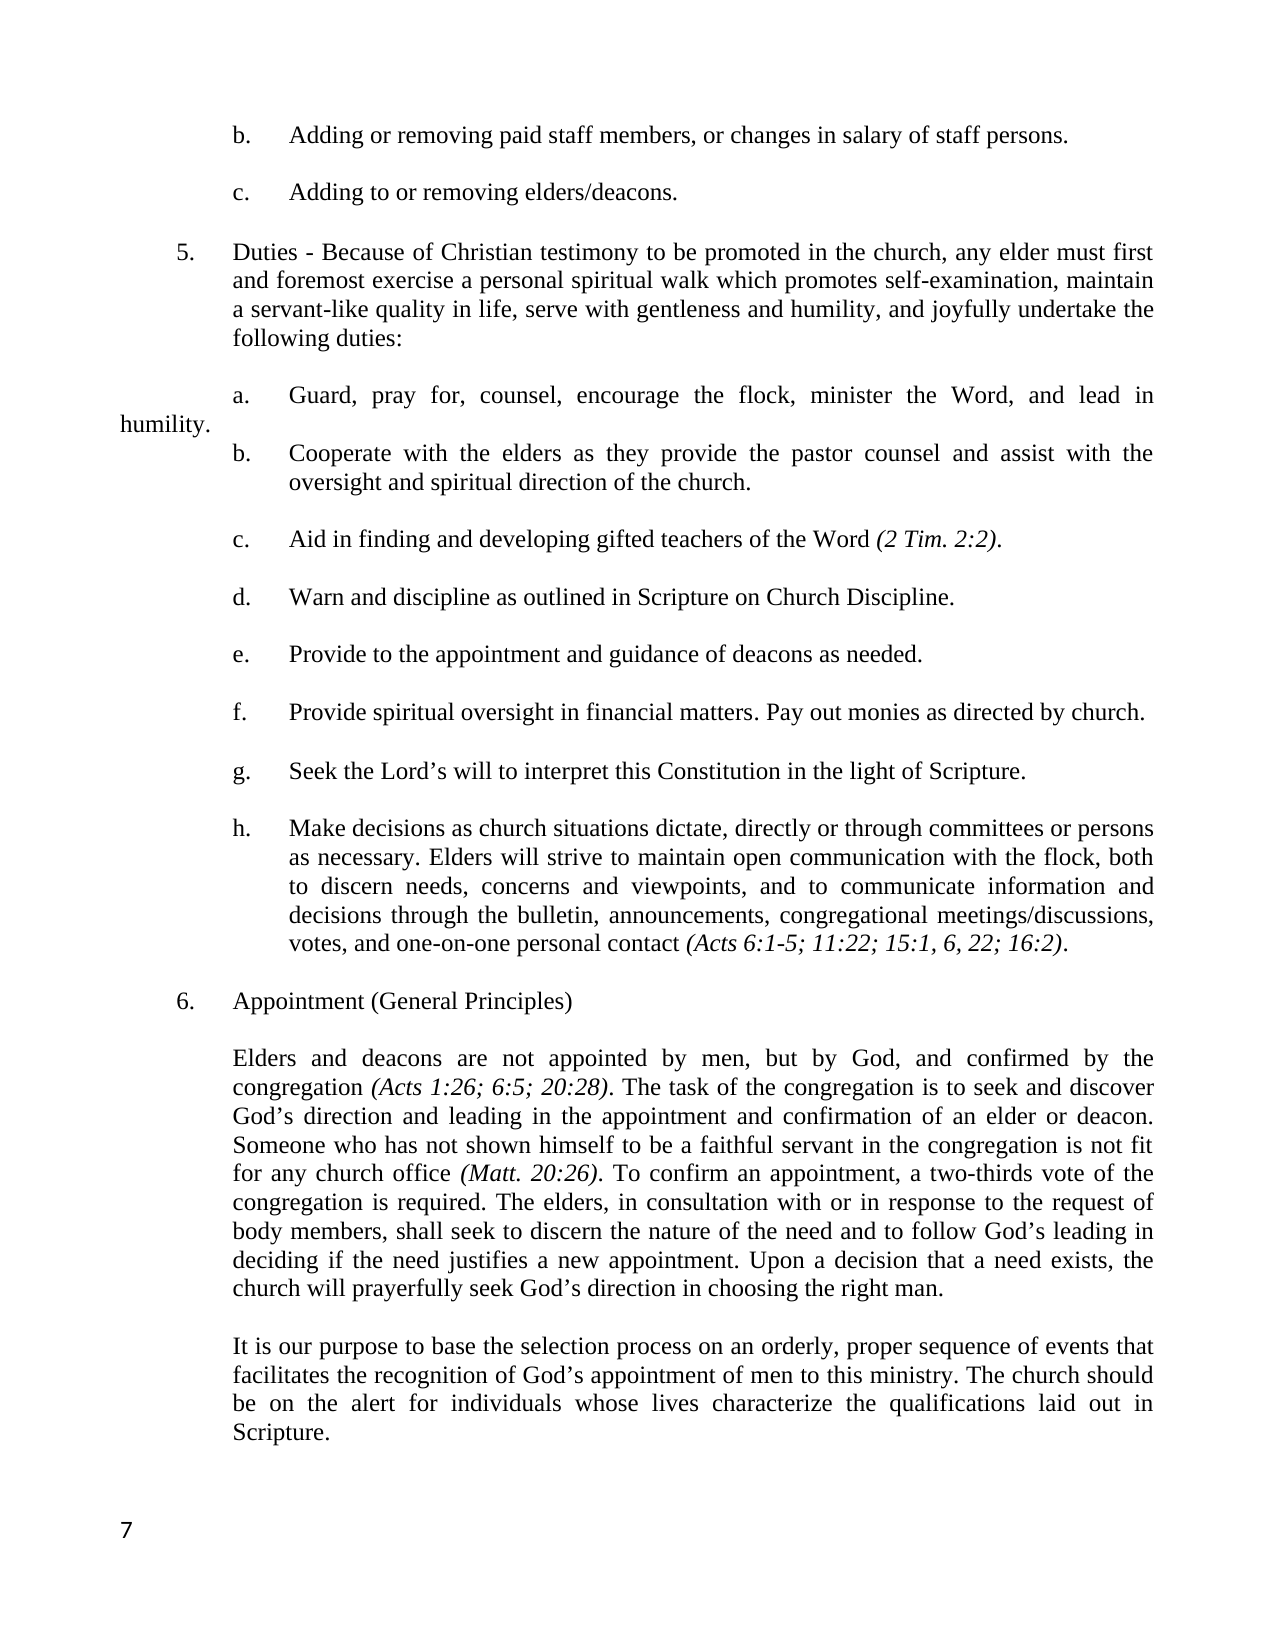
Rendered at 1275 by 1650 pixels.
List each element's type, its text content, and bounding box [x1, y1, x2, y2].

text h. Make decisions as church situations dictate, directly or through committees or persons as necessary. Elders will strive to maintain open communication with the flock, both to discern needs, concerns and viewpoints, and to communicate information and decisions through the bulletin, announcements, congregational meetings/discussions, votes, and one-on-one personal contact (Acts 6:1-5; 11:22; 15:1, 6, 22; 16:2). [120, 813, 1155, 957]
text 6. Appointment (General Principles) [120, 986, 1155, 1015]
text c. Adding to or removing elders/deacons. [120, 177, 1155, 206]
text g. Seek the Lord’s will to interpret this Constitution in the light of Scripture. [120, 756, 1155, 785]
text c. Aid in finding and developing gifted teachers of the Word (2 Tim. 2:2). [120, 524, 1155, 553]
text e. Provide to the appointment and guidance of deacons as needed. [120, 639, 1155, 668]
text f. Provide spiritual oversight in financial matters. Pay out monies as directed by church. [120, 697, 1155, 726]
text a. Guard, pray for, counsel, encourage the flock, minister the Word, and lead in humility. [120, 381, 1155, 438]
text It is our purpose to base the selection process on an orderly, proper sequence of events that facilitates the recognition of God’s appointment of men to this ministry. The church should be on the alert for individuals whose lives characterize the qualifications laid out in Scripture. [232, 1331, 1155, 1446]
text b. Cooperate with the elders as they provide the pastor counsel and assist with the oversight and spiritual direction of the church. [120, 438, 1155, 496]
text 5. Duties - Because of Christian testimony to be promoted in the church, any elder must first and foremost exercise a personal spiritual walk which promotes self-examination, maintain a servant-like quality in life, serve with gentleness and humility, and joyfully undertake the following duties: [120, 237, 1155, 352]
text d. Warn and discipline as outlined in Scripture on Church Discipline. [120, 582, 1155, 611]
text b. Adding or removing paid staff members, or changes in salary of staff persons. [120, 120, 1155, 149]
text Elders and deacons are not appointed by men, but by God, and confirmed by the congregation (Acts 1:26; 6:5; 20:28). The task of the congregation is to seek and discover God’s direction and leading in the appointment and confirmation of an elder or deacon. Someone who has not shown himself to be a faithful servant in the congregation is not fit for any church office (Matt. 20:26). To confirm an appointment, a two-thirds vote of the congregation is required. The elders, in consultation with or in response to the request of body members, shall seek to discern the nature of the need and to follow God’s leading in deciding if the need justifies a new appointment. Upon a decision that a need exists, the church will prayerfully seek God’s direction in choosing the right man. [232, 1043, 1155, 1302]
